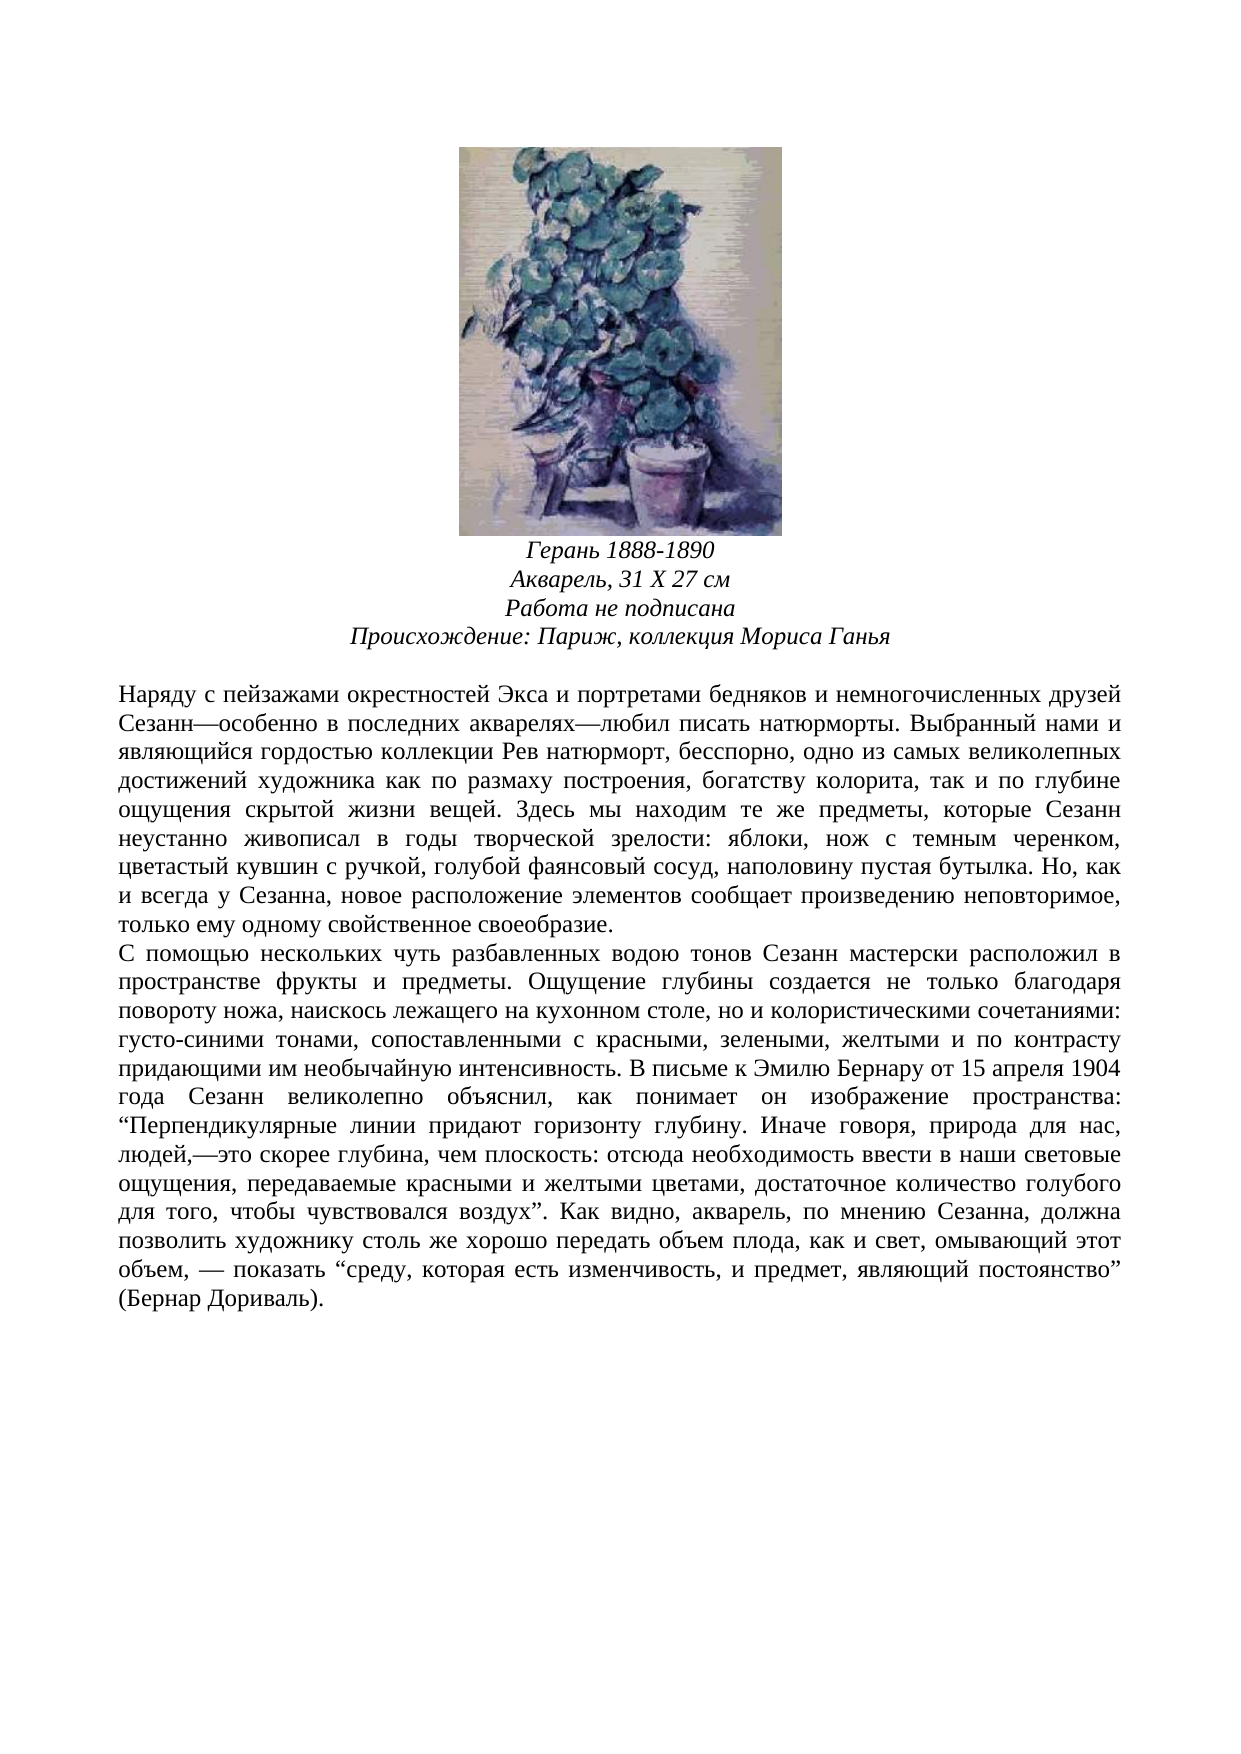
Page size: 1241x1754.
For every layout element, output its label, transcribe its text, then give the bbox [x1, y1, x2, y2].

text Работа не подписана [118, 593, 1122, 621]
text Происхождение: Париж, коллекция Мориса Ганья [118, 621, 1122, 650]
text С помощью нескольких чуть разбавленных водою тонов Сезанн мастерски расположил в пространстве фрукты и предметы. Ощущение глубины создается не только благодаря повороту ножа, наискось лежащего на кухонном столе, но и колористическими сочетаниями: густо-синими тонами, сопоставленными с красными, зелеными, желтыми и по контрасту придающими им необычайную интенсивность. В письме к Эмилю Бернару от 15 апреля 1904 года Сезанн великолепно объяснил, как понимает он изображение пространства: “Перпендикулярные линии придают горизонту глубину. Иначе говоря, природа для нас, людей,—это скорее глубина, чем плоскость: отсюда необходимость ввести в наши световые ощущения, передаваемые красными и желтыми цветами, достаточное количество голубого для того, чтобы чувствовался воздух”. Как видно, акварель, по мнению Сезанна, должна позволить художнику столь же хорошо передать объем плода, как и свет, омывающий этот объем, — показать “среду, которая есть изменчивость, и предмет, являющий постоянство” (Бернар Дориваль). [118, 938, 1122, 1311]
text Герань 1888-1890 [118, 535, 1122, 564]
picture [459, 147, 782, 536]
text Наряду с пейзажами окрестностей Экса и портретами бедняков и немногочисленных друзей Сезанн—особенно в последних акварелях—любил писать натюрморты. Выбранный нами и являющийся гордостью коллекции Рев натюрморт, бесспорно, одно из самых великолепных достижений художника как по размаху построения, богатству колорита, так и по глубине ощущения скрытой жизни вещей. Здесь мы находим те же предметы, которые Сезанн неустанно живописал в годы творческой зрелости: яблоки, нож с темным черенком, цветастый кувшин с ручкой, голубой фаянсовый сосуд, наполовину пустая бутылка. Но, как и всегда у Сезанна, новое расположение элементов сообщает произведению неповторимое, только ему одному свойственное своеобразие. [118, 679, 1122, 938]
text Акварель, 31 X 27 см [118, 564, 1122, 593]
